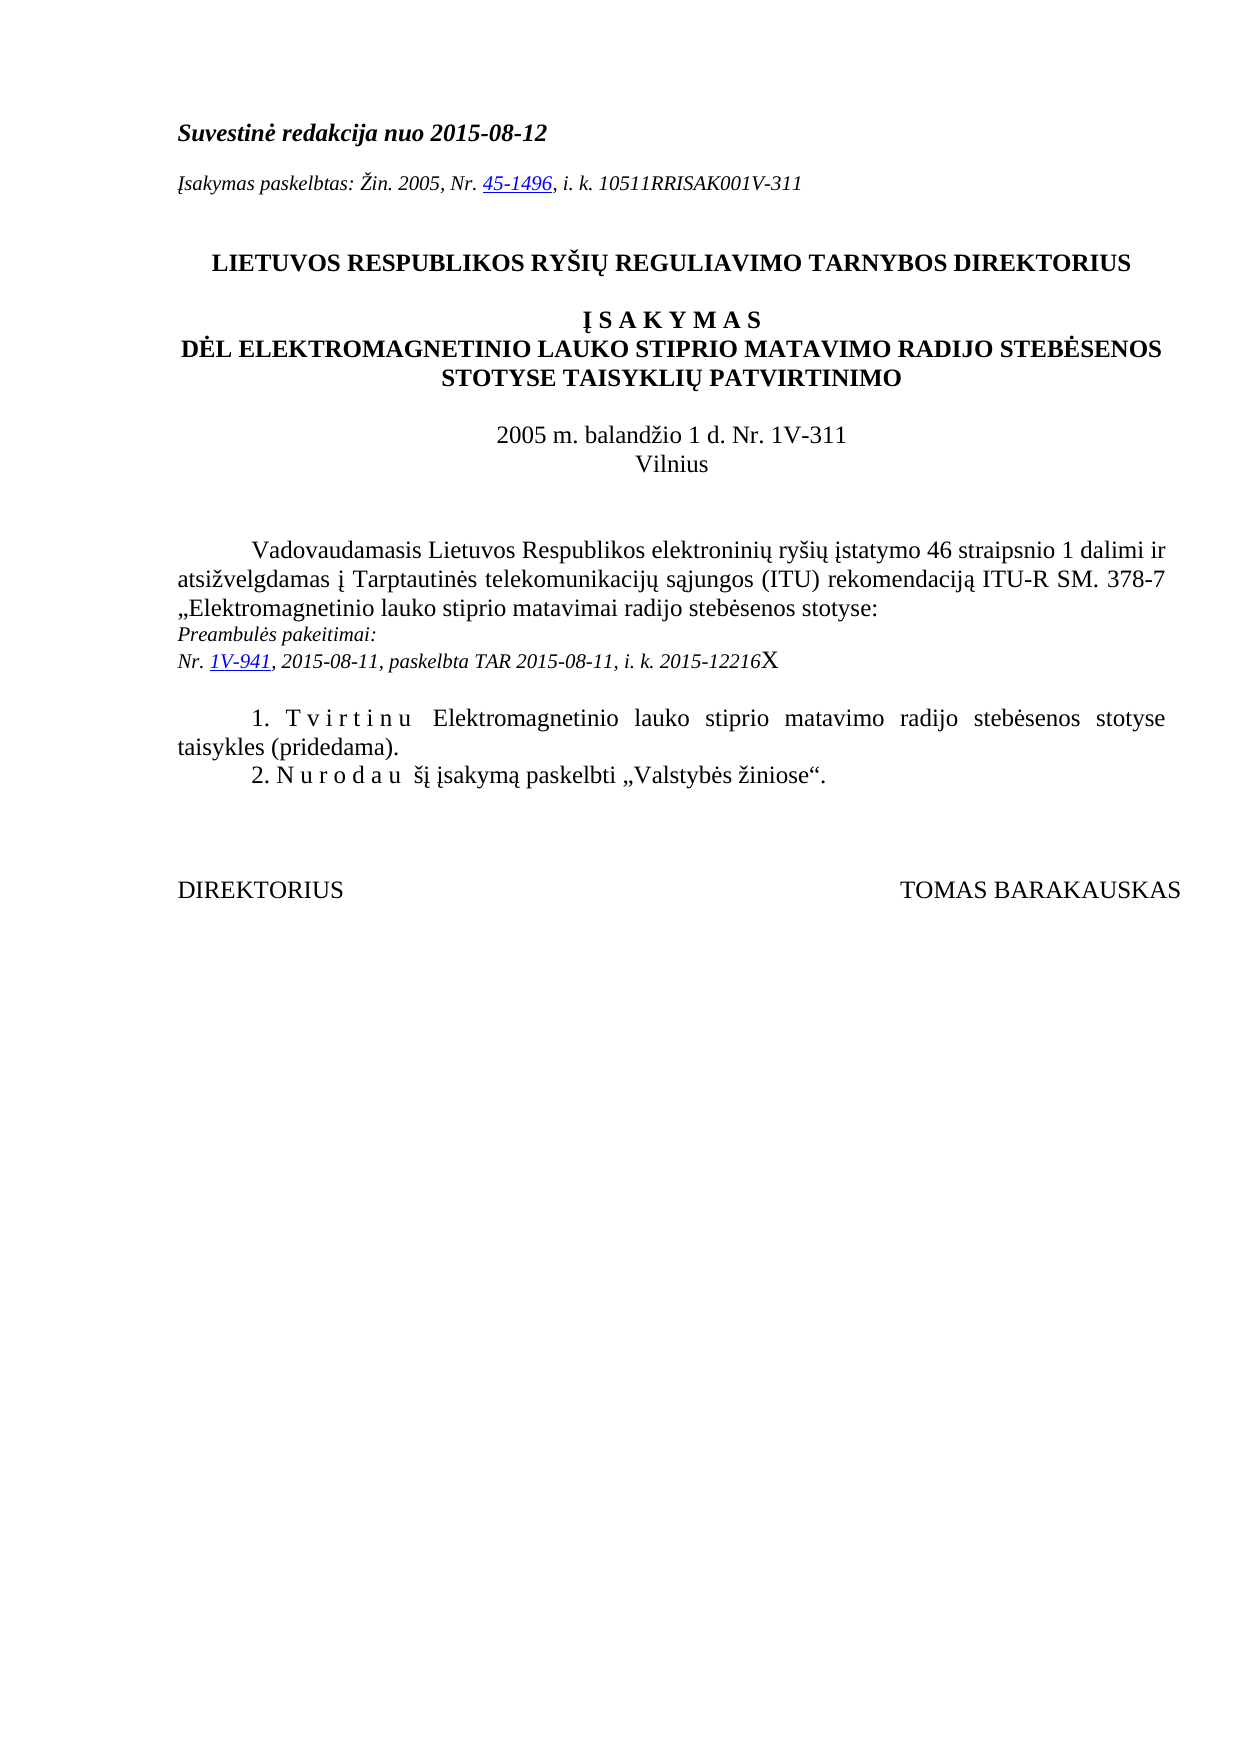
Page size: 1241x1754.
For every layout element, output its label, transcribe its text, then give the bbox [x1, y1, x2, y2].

text Įsakymas paskelbtas: Žin. 2005, Nr. , i. k. 10511RRISAK001V-311 [177, 171, 1166, 195]
text Suvestinė redakcija nuo 2015-08-12 [177, 118, 1166, 147]
text Į S A K Y M A S [177, 305, 1166, 334]
text 2005 m. balandžio 1 d. Nr. 1V-311 [177, 420, 1166, 449]
text DĖL ELEKTROMAGNETINIO LAUKO STIPRIO MATAVIMO RADIJO STEBĖSENOS STOTYSE TAISYKLIŲ PATVIRTINIMO [177, 334, 1166, 392]
text Vilnius [177, 449, 1166, 478]
text LIETUVOS RESPUBLIKOS RYŠIŲ REGULIAVIMO TARNYBOS DIREKTORIUS [177, 248, 1166, 277]
text 1. Tvirtinu Elektromagnetinio lauko stiprio matavimo radijo stebėsenos stotyse taisykles (pridedama). [177, 703, 1166, 761]
text 2. Nurodau šį įsakymą paskelbti „Valstybės žiniose“. [177, 761, 1166, 789]
text Direktorius Tomas Barakauskas [177, 876, 1166, 904]
text Vadovaudamasis Lietuvos Respublikos elektroninių ryšių įstatymo 46 straipsnio 1 dalimi ir atsižvelgdamas į Tarptautinės telekomunikacijų sąjungos (ITU) rekomendaciją ITU-R SM. 378-7 „Elektromagnetinio lauko stiprio matavimai radijo stebėsenos stotyse: [177, 535, 1166, 622]
